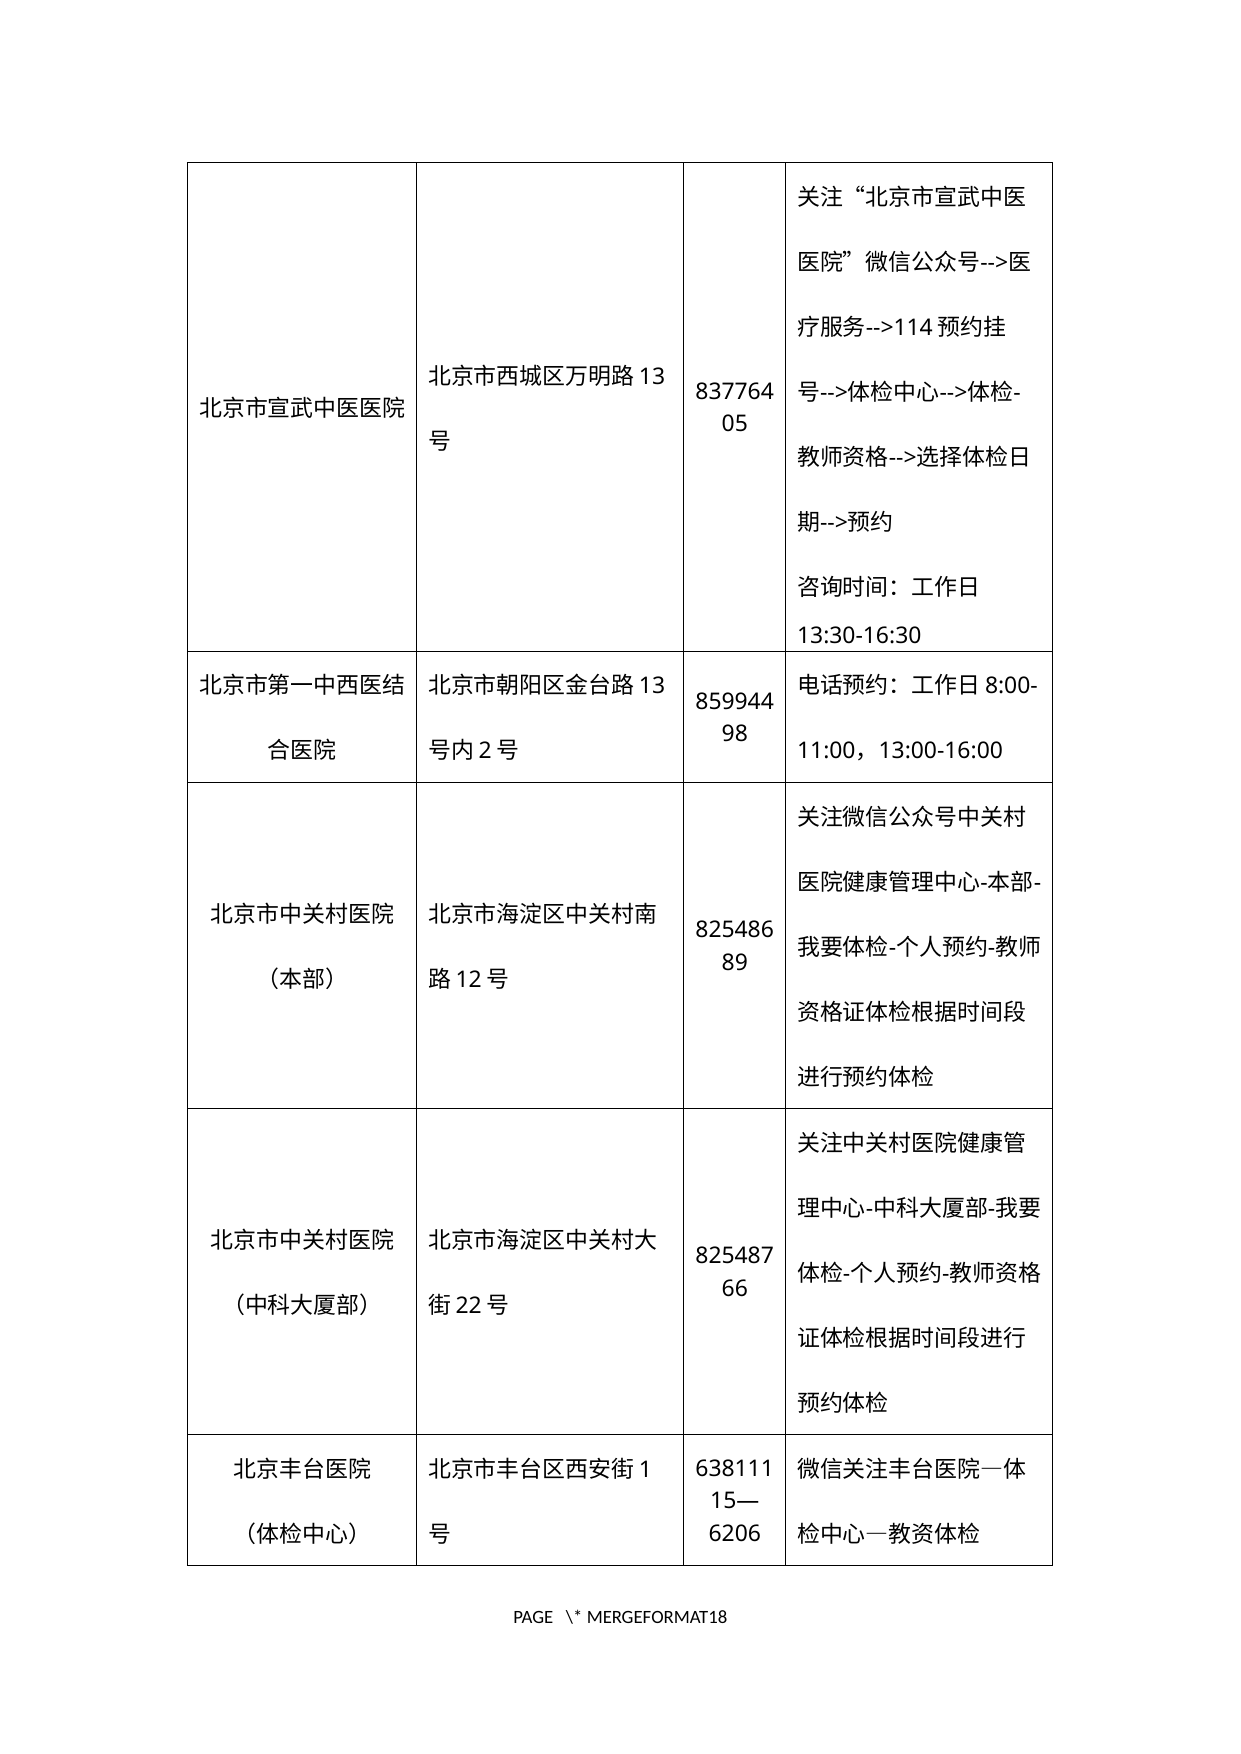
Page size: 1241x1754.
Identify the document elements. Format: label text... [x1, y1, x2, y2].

table_cell 82548689 [684, 783, 785, 1108]
table_cell 82548766 [684, 1109, 785, 1434]
table_cell 北京市中关村医院 （中科大厦部） [188, 1109, 416, 1434]
table_cell 北京市西城区万明路13号 [417, 163, 683, 651]
table_cell 北京市中关村医院 （本部） [188, 783, 416, 1108]
table_cell 83776405 [684, 163, 785, 651]
table_cell 北京市海淀区中关村大街22号 [417, 1109, 683, 1434]
table_cell 关注微信公众号中关村医院健康管理中心-本部-我要体检-个人预约-教师资格证体检根据时间段进行预约体检 [786, 783, 1052, 1108]
table_cell 电话预约：工作日8:00-11:00，13:00-16:00 [786, 652, 1052, 782]
table_cell 85994498 [684, 652, 785, 782]
table_cell 63811115—6206 [684, 1435, 785, 1565]
table_cell 北京市海淀区中关村南路12号 [417, 783, 683, 1108]
table_cell 北京市第一中西医结合医院 [188, 652, 416, 782]
table_cell 北京丰台医院 （体检中心） [188, 1435, 416, 1565]
table_cell 微信关注丰台医院—体检中心—教资体检 [786, 1435, 1052, 1565]
table_cell 关注“北京市宣武中医医院”微信公众号-->医疗服务-->114预约挂号-->体检中心-->体检-教师资格-->选择体检日期-->预约 咨询时间：工作日13:30-16:30 [786, 163, 1052, 651]
table_cell 关注中关村医院健康管理中心-中科大厦部-我要体检-个人预约-教师资格证体检根据时间段进行预约体检 [786, 1109, 1052, 1434]
table_cell 北京市朝阳区金台路13号内2号 [417, 652, 683, 782]
table_cell 北京市丰台区西安街1号 [417, 1435, 683, 1565]
table_cell 北京市宣武中医医院 [188, 163, 416, 651]
